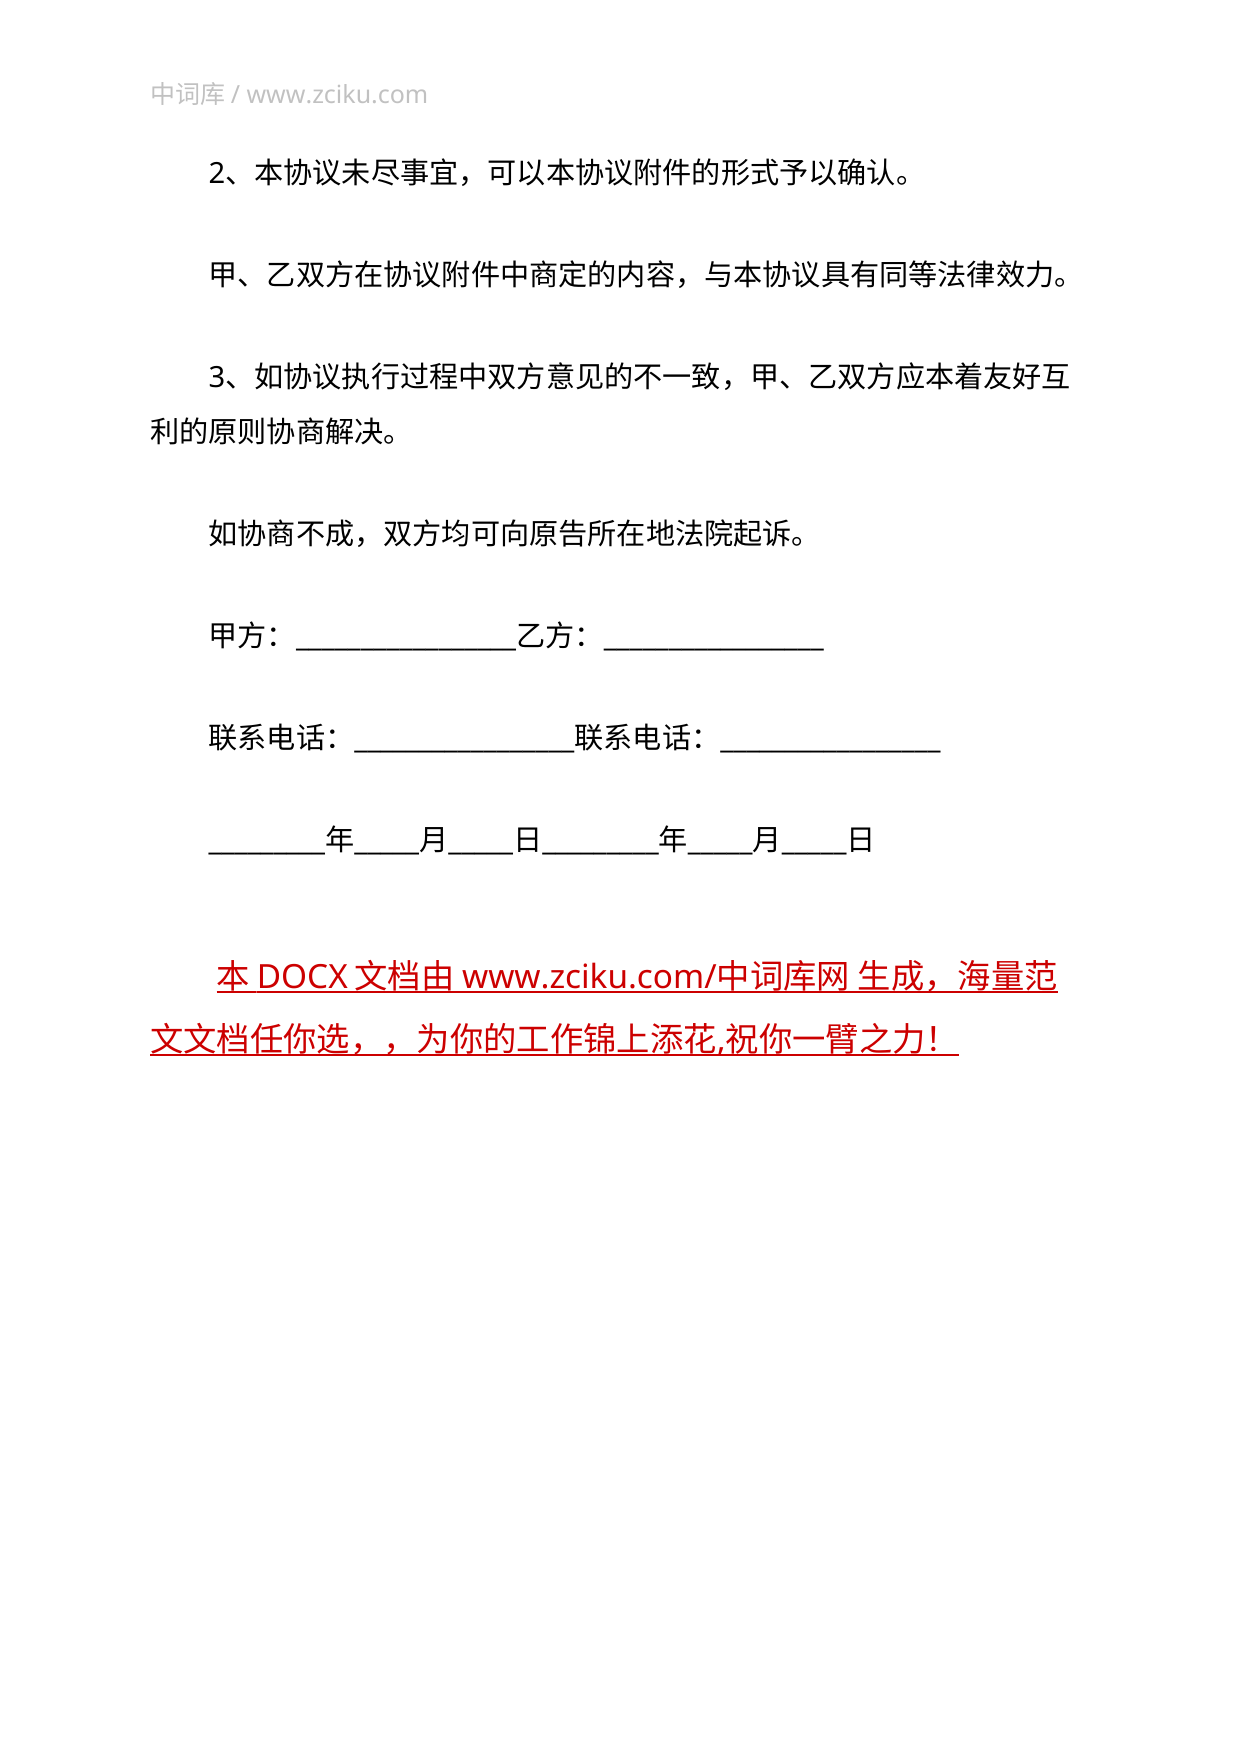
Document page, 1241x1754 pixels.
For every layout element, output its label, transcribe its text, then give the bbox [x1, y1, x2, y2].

text _________年_____月_____日_________年_____月_____日 [150, 816, 1090, 859]
text 3、如协议执行过程中双方意见的不一致，甲、乙双方应本着友好互利的原则协商解决。 [150, 354, 1090, 451]
text 2、本协议未尽事宜，可以本协议附件的形式予以确认。 [150, 150, 1090, 192]
text 联系电话：_________________联系电话：_________________ [150, 714, 1090, 757]
text 甲方：_________________乙方：_________________ [150, 612, 1090, 655]
text 如协商不成，双方均可向原告所在地法院起诉。 [150, 511, 1090, 553]
text 本DOCX文档由 www.zciku.com/中词库网 生成，海量范文文档任你选，，为你的工作锦上添花,祝你一臂之力！ [150, 949, 1090, 1061]
text 甲、乙双方在协议附件中商定的内容，与本协议具有同等法律效力。 [150, 252, 1090, 294]
